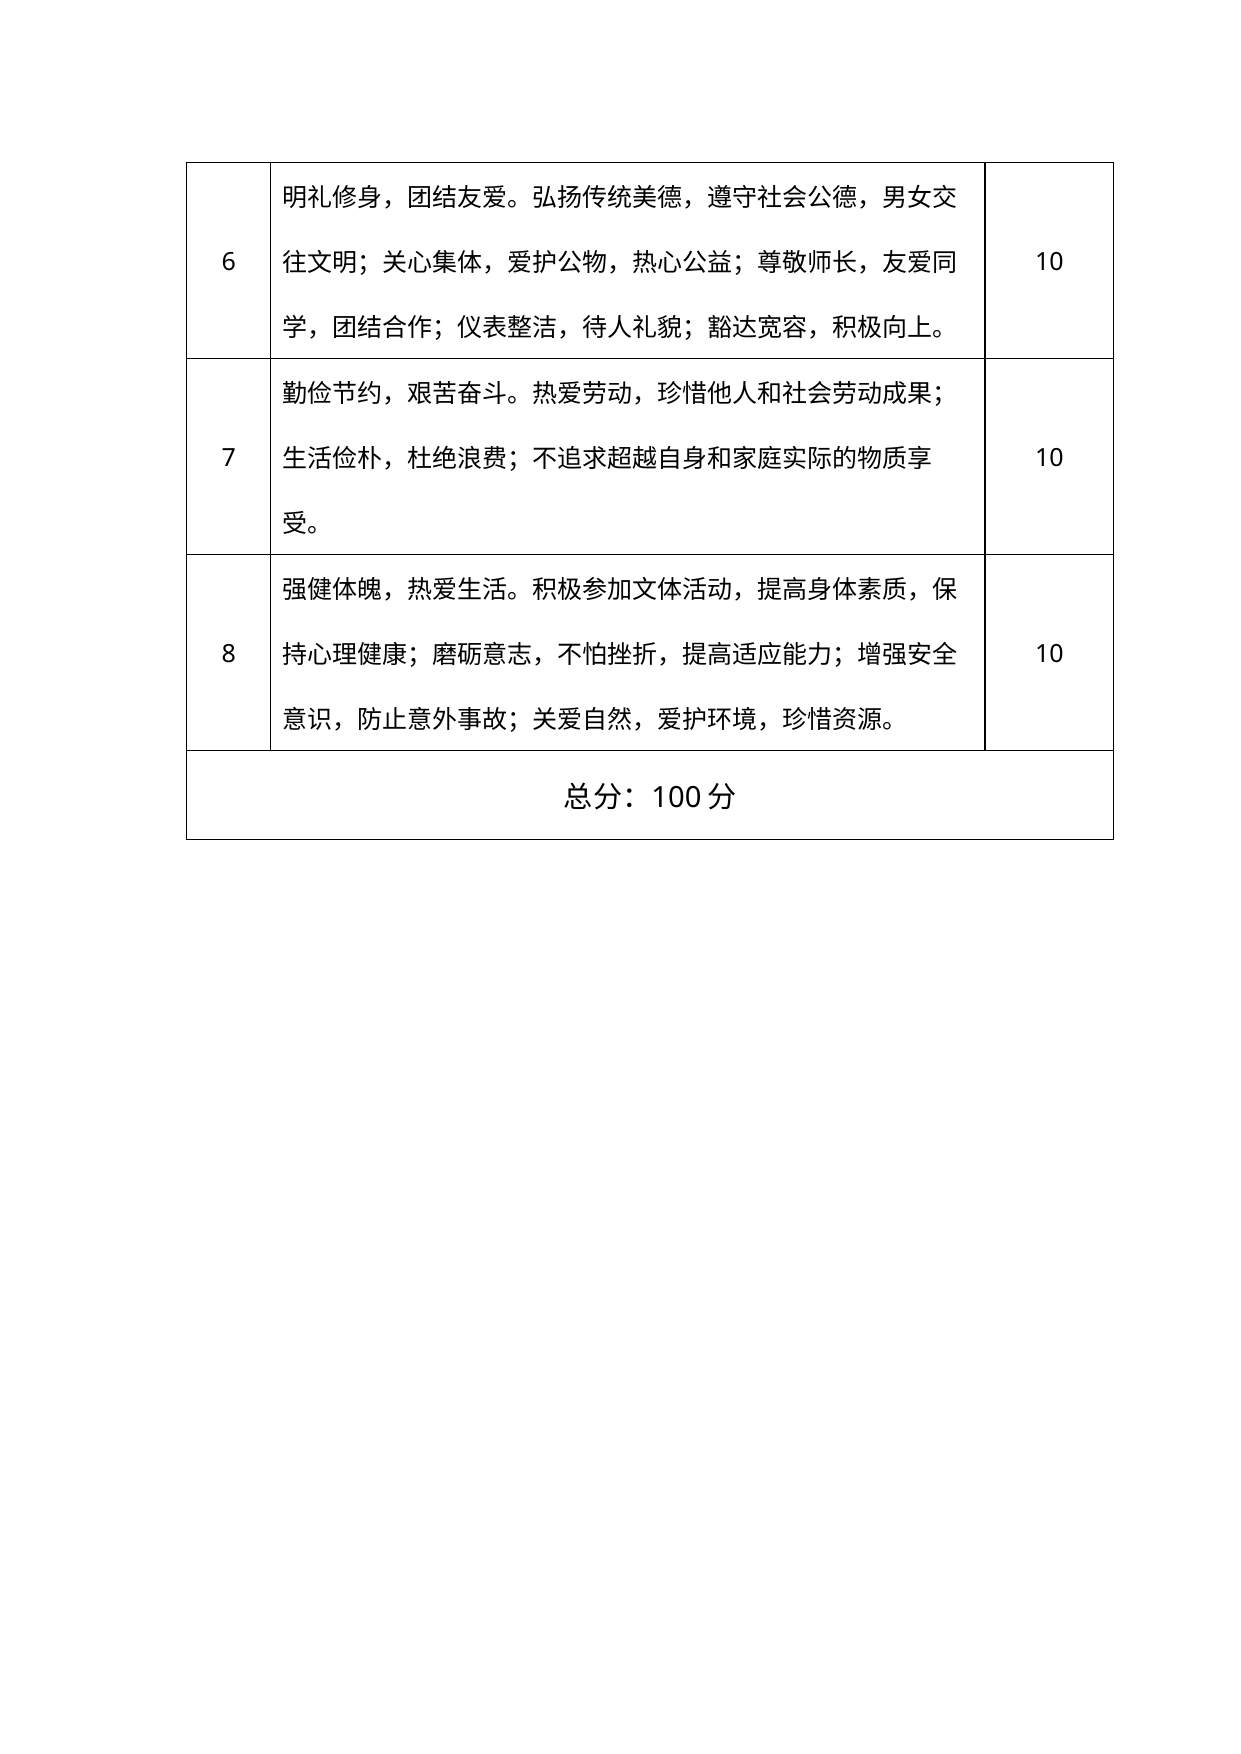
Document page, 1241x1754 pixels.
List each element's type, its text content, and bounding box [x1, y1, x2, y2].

table_cell 7 [187, 359, 270, 554]
table_cell 8 [187, 555, 270, 750]
table_cell 6 [187, 163, 270, 358]
table_cell 明礼修身，团结友爱。弘扬传统美德，遵守社会公德，男女交往文明；关心集体，爱护公物，热心公益；尊敬师长，友爱同学，团结合作；仪表整洁，待人礼貌；豁达宽容，积极向上。 [271, 163, 984, 358]
table_cell 10 [986, 359, 1113, 554]
table_cell 总分：100分 [187, 751, 1113, 839]
table_cell 10 [986, 163, 1113, 358]
table_cell 强健体魄，热爱生活。积极参加文体活动，提高身体素质，保持心理健康；磨砺意志，不怕挫折，提高适应能力；增强安全意识，防止意外事故；关爱自然，爱护环境，珍惜资源。 [271, 555, 984, 750]
table_cell 勤俭节约，艰苦奋斗。热爱劳动，珍惜他人和社会劳动成果；生活俭朴，杜绝浪费；不追求超越自身和家庭实际的物质享受。 [271, 359, 984, 554]
table_cell 10 [986, 555, 1113, 750]
